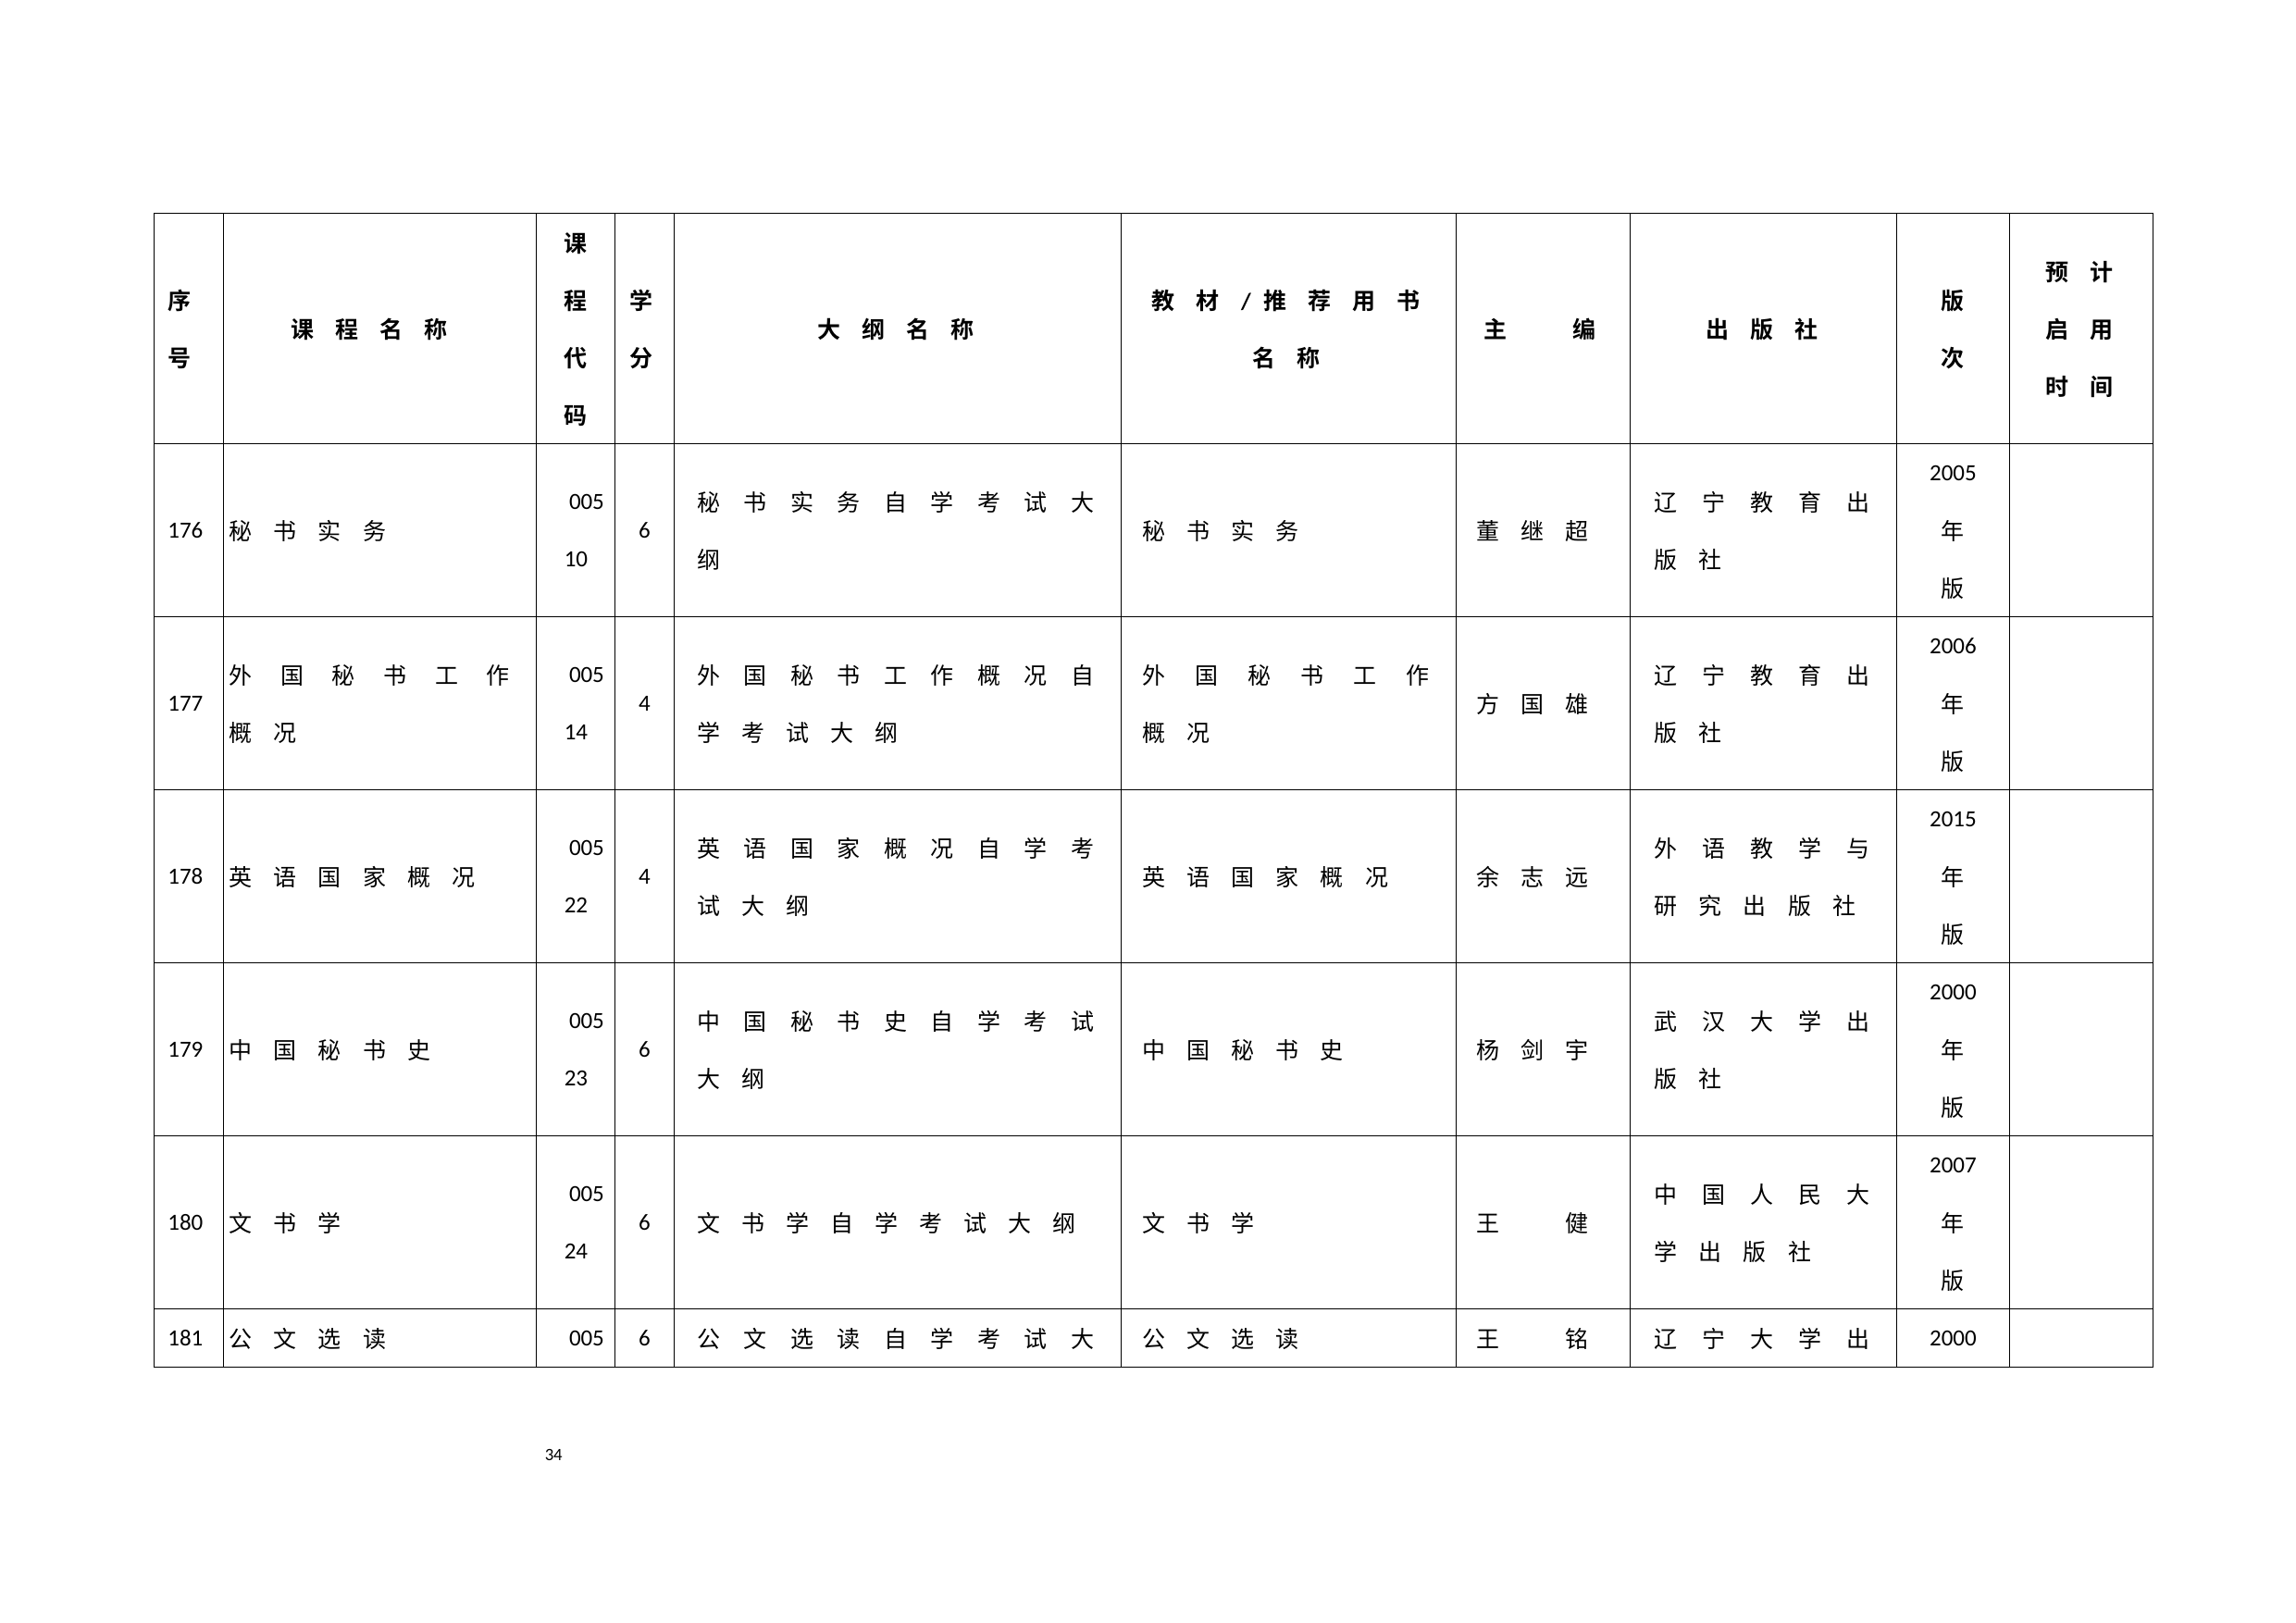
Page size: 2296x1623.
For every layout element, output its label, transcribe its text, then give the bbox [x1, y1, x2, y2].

table_cell [2010, 444, 2153, 616]
table_cell 6 [615, 444, 674, 616]
table_cell 秘书实务 [1122, 444, 1456, 616]
table_cell [2010, 790, 2153, 962]
table_cell 文书学 [224, 1136, 536, 1308]
table_cell 中国人民大学出版社 [1631, 1136, 1896, 1308]
table_header 大纲名称 [675, 214, 1121, 443]
table_cell 00525 [537, 1309, 614, 1367]
table_cell 2005年版 [1897, 444, 2009, 616]
table_cell 178 [155, 790, 223, 962]
table_header 教材/推荐用书名称 [1122, 214, 1456, 443]
table_cell 00524 [537, 1136, 614, 1308]
table_cell 辽宁教育出版社 [1631, 617, 1896, 789]
table_cell 公文选读自学考试大纲 [675, 1309, 1121, 1367]
table_cell 外国秘书工作概况 [224, 617, 536, 789]
table_header 课程 代码 [537, 214, 614, 443]
table_cell 公文选读 [1122, 1309, 1456, 1367]
table_cell 秘书实务 [224, 444, 536, 616]
table_cell 6 [615, 963, 674, 1135]
table_cell 00523 [537, 963, 614, 1135]
table_cell 外国秘书工作概况 [1122, 617, 1456, 789]
table_header 学分 [615, 214, 674, 443]
table_cell 文书学 [1122, 1136, 1456, 1308]
table_cell [2010, 1136, 2153, 1308]
table_cell 外国秘书工作概况自学考试大纲 [675, 617, 1121, 789]
table_header 课程名称 [224, 214, 536, 443]
table_cell [2010, 617, 2153, 789]
table_cell 2000年版 [1897, 1309, 2009, 1367]
table_header 主 编 [1457, 214, 1630, 443]
table_cell 公文选读 [224, 1309, 536, 1367]
table_cell 中国秘书史 [1122, 963, 1456, 1135]
table_cell 董继超 [1457, 444, 1630, 616]
table_cell 177 [155, 617, 223, 789]
table_cell 2000年版 [1897, 963, 2009, 1135]
table_header 序号 [155, 214, 223, 443]
table_cell 王 铭 [1457, 1309, 1630, 1367]
table_cell 中国秘书史 [224, 963, 536, 1135]
table_cell 6 [615, 1136, 674, 1308]
table_cell 中国秘书史自学考试大纲 [675, 963, 1121, 1135]
table_cell 2007年版 [1897, 1136, 2009, 1308]
table_cell 方国雄 [1457, 617, 1630, 789]
table_header 预计启用时间 [2010, 214, 2153, 443]
table_cell 2015年版 [1897, 790, 2009, 962]
table_cell 2006年版 [1897, 617, 2009, 789]
table_cell 179 [155, 963, 223, 1135]
table_cell 外语教学与研究出版社 [1631, 790, 1896, 962]
table_cell 4 [615, 617, 674, 789]
table_cell 00510 [537, 444, 614, 616]
table_cell [2010, 963, 2153, 1135]
table_cell 180 [155, 1136, 223, 1308]
table_cell 王 健 [1457, 1136, 1630, 1308]
table_header 版次 [1897, 214, 2009, 443]
table_cell 英语国家概况 [1122, 790, 1456, 962]
table_cell 00514 [537, 617, 614, 789]
table_header 出版社 [1631, 214, 1896, 443]
table_cell 英语国家概况 [224, 790, 536, 962]
table_cell [2010, 1309, 2153, 1367]
table_cell 00522 [537, 790, 614, 962]
table_cell 辽宁大学出版社 [1631, 1309, 1896, 1367]
table_cell 武汉大学出版社 [1631, 963, 1896, 1135]
table_cell 文书学自学考试大纲 [675, 1136, 1121, 1308]
table_cell 英语国家概况自学考试大纲 [675, 790, 1121, 962]
table_cell 176 [155, 444, 223, 616]
table_cell 181 [155, 1309, 223, 1367]
table_cell 余志远 [1457, 790, 1630, 962]
table_cell 辽宁教育出版社 [1631, 444, 1896, 616]
table_cell 杨剑宇 [1457, 963, 1630, 1135]
table_cell 秘书实务自学考试大纲 [675, 444, 1121, 616]
table_cell 4 [615, 790, 674, 962]
table_cell 6 [615, 1309, 674, 1367]
